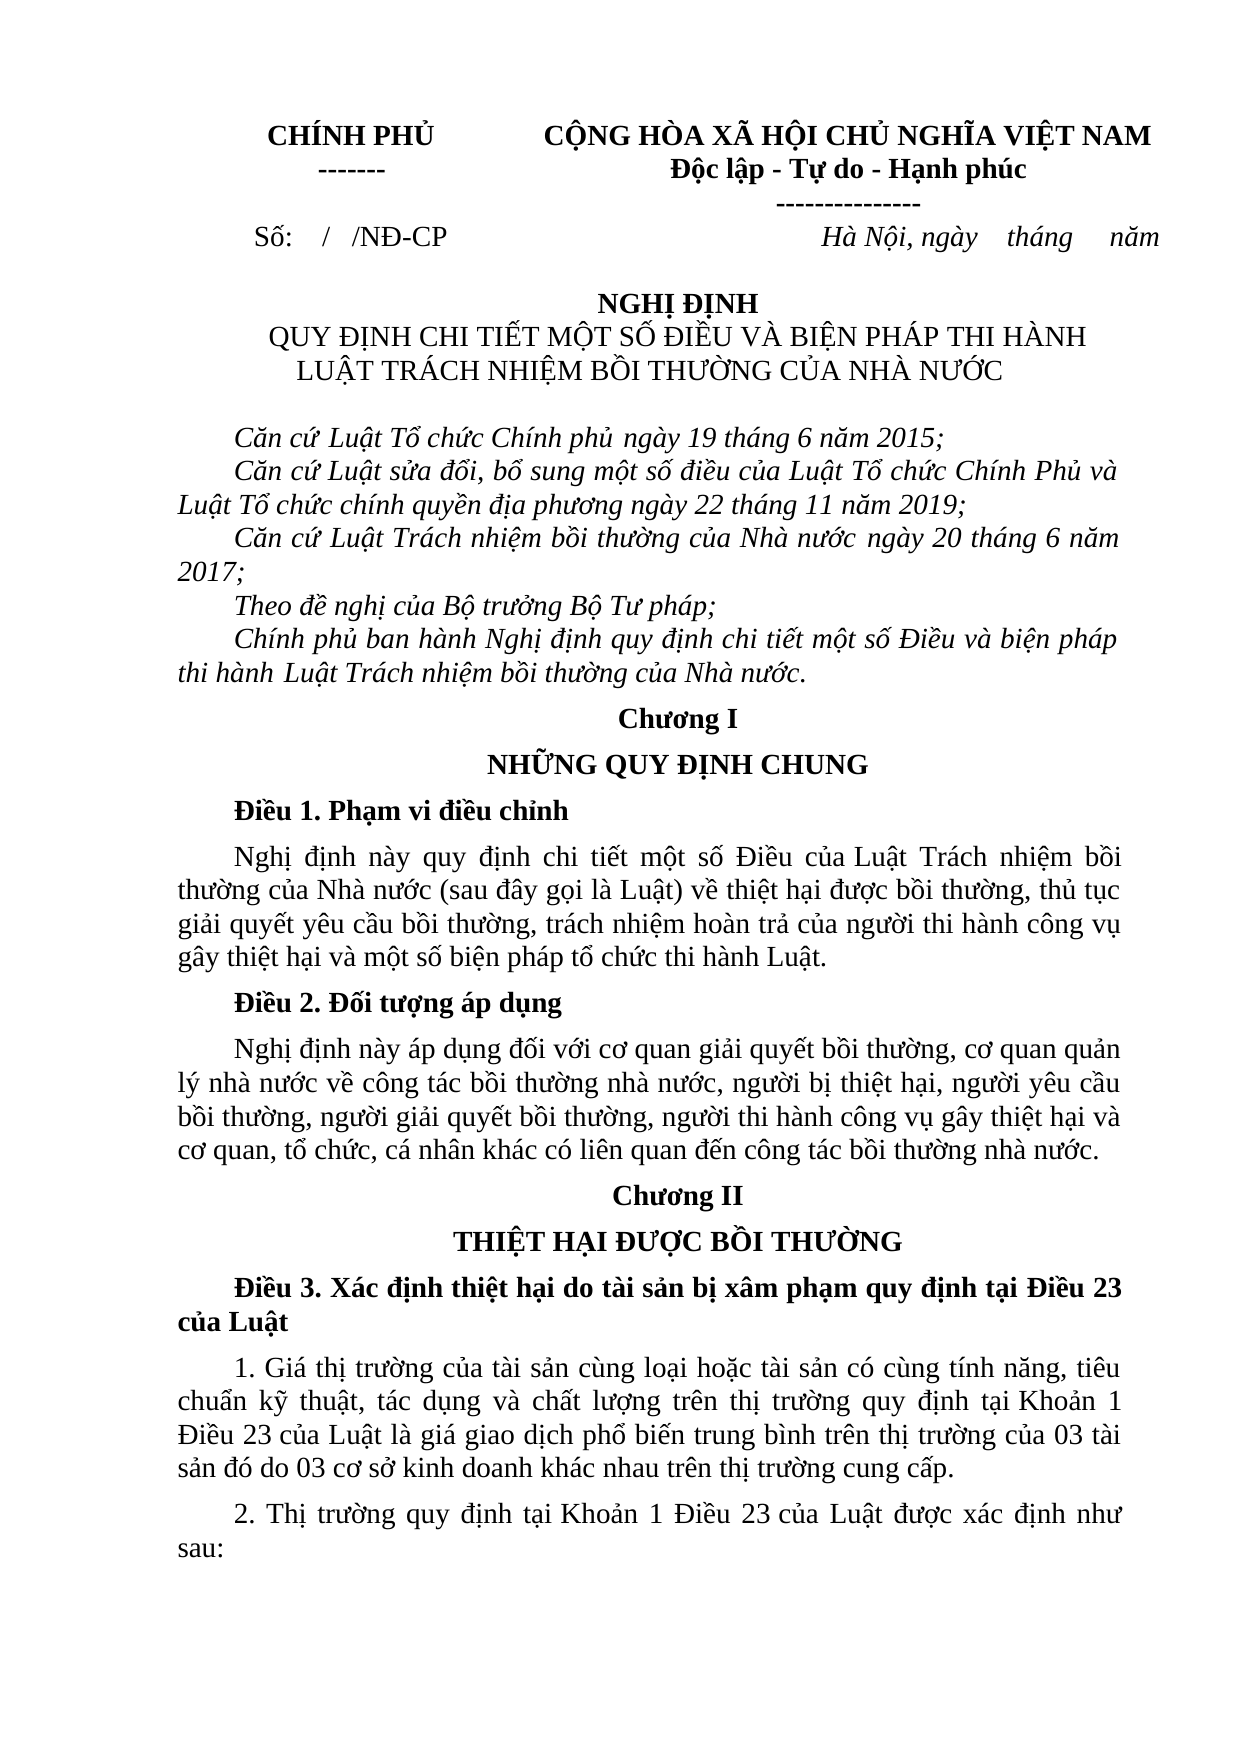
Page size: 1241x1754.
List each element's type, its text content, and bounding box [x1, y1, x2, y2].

text THIỆT HẠI ĐƯỢC BỒI THƯỜNG [177, 1224, 1122, 1258]
table_cell Hà Nội, ngày tháng năm [526, 219, 1171, 252]
text Nghị định này áp dụng đối với cơ quan giải quyết bồi thường, cơ quan quản lý nhà nước về công tác bồi thường nhà nước, người bị thiệt hại, người yêu cầu bồi thường, người giải quyết bồi thường, người thi hành công vụ gây thiệt hại và cơ quan, tổ chức, cá nhân khác có liên quan đến công tác bồi thường nhà nước. [177, 1032, 1122, 1166]
table_header CHÍNH PHỦ ------- [177, 118, 526, 219]
text Điều 3. Xác định thiệt hại do tài sản bị xâm phạm quy định tại Điều 23 của Luật [177, 1270, 1122, 1337]
text Căn cứ Luật Trách nhiệm bồi thường của Nhà nước ngày 20 tháng 6 năm 2017; [177, 521, 1122, 588]
text Căn cứ Luật sửa đổi, bổ sung một số điều của Luật Tổ chức Chính Phủ và Luật Tổ chức chính quyền địa phương ngày 22 tháng 11 năm 2019; [177, 453, 1122, 521]
text NGHỊ ĐỊNH [177, 286, 1122, 319]
text Căn cứ Luật Tổ chức Chính phủ ngày 19 tháng 6 năm 2015; [177, 420, 1122, 453]
text Theo đề nghị của Bộ trưởng Bộ Tư pháp; [177, 588, 1122, 621]
text QUY ĐỊNH CHI TIẾT MỘT SỐ ĐIỀU VÀ BIỆN PHÁP THI HÀNH LUẬT TRÁCH NHIỆM BỒI THƯỜNG CỦA NHÀ NƯỚC [177, 319, 1122, 386]
text Chương I [177, 701, 1122, 734]
text Chương II [177, 1178, 1122, 1212]
text 2. Thị trường quy định tại Khoản 1 Điều 23 của Luật được xác định như sau: [177, 1497, 1122, 1564]
text Chính phủ ban hành Nghị định quy định chi tiết một số Điều và biện pháp thi hành Luật Trách nhiệm bồi thường của Nhà nước. [177, 621, 1122, 688]
text Điều 1. Phạm vi điều chỉnh [177, 793, 1122, 826]
text Điều 2. Đối tượng áp dụng [177, 986, 1122, 1019]
table_header CỘNG HÒA XÃ HỘI CHỦ NGHĨA VIỆT NAM Độc lập - Tự do - Hạnh phúc --------------- [526, 118, 1171, 219]
text Nghị định này quy định chi tiết một số Điều của Luật Trách nhiệm bồi thường của Nhà nước (sau đây gọi là Luật) về thiệt hại được bồi thường, thủ tục giải quyết yêu cầu bồi thường, trách nhiệm hoàn trả của người thi hành công vụ gây thiệt hại và một số biện pháp tổ chức thi hành Luật. [177, 839, 1122, 973]
text NHỮNG QUY ĐỊNH CHUNG [177, 747, 1122, 780]
table_cell Số: / /NĐ-CP [177, 219, 526, 252]
text 1. Giá thị trường của tài sản cùng loại hoặc tài sản có cùng tính năng, tiêu chuẩn kỹ thuật, tác dụng và chất lượng trên thị trường quy định tại Khoản 1 Điều 23 của Luật là giá giao dịch phổ biến trung bình trên thị trường của 03 tài sản đó do 03 cơ sở kinh doanh khác nhau trên thị trường cung cấp. [177, 1350, 1122, 1484]
